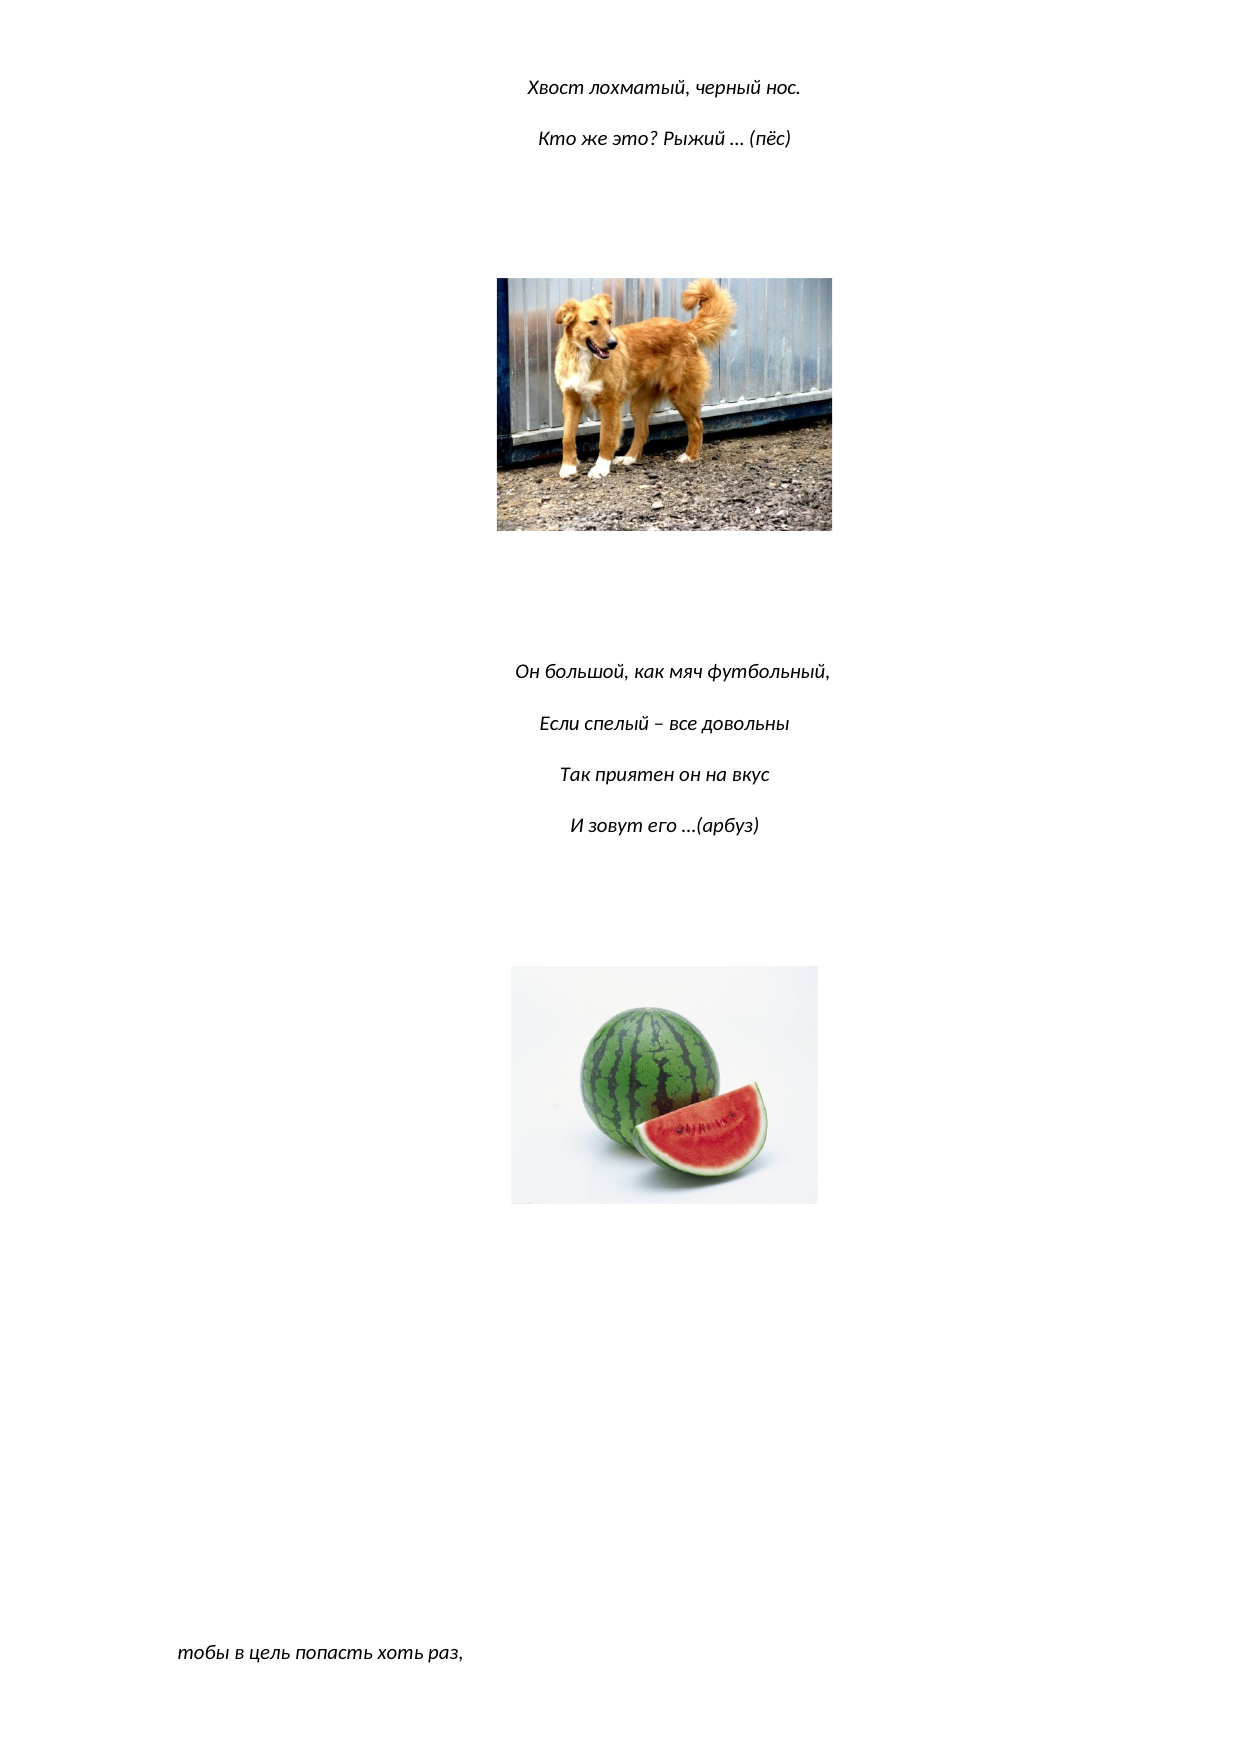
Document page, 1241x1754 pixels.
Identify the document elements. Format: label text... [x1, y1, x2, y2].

text И зовут его …(арбуз) [177, 812, 1152, 838]
text Так приятен он на вкус [177, 761, 1152, 787]
text Если спелый – все довольны [177, 710, 1152, 735]
text Он большой, как мяч футбольный, [177, 659, 1152, 684]
text тобы в цель попасть хоть раз, [177, 1639, 1152, 1665]
text Кто же это? Рыжий … (пёс) [177, 125, 1152, 151]
picture [496, 278, 833, 531]
text Хвост лохматый, черный нос. [177, 74, 1152, 99]
picture [511, 966, 818, 1204]
